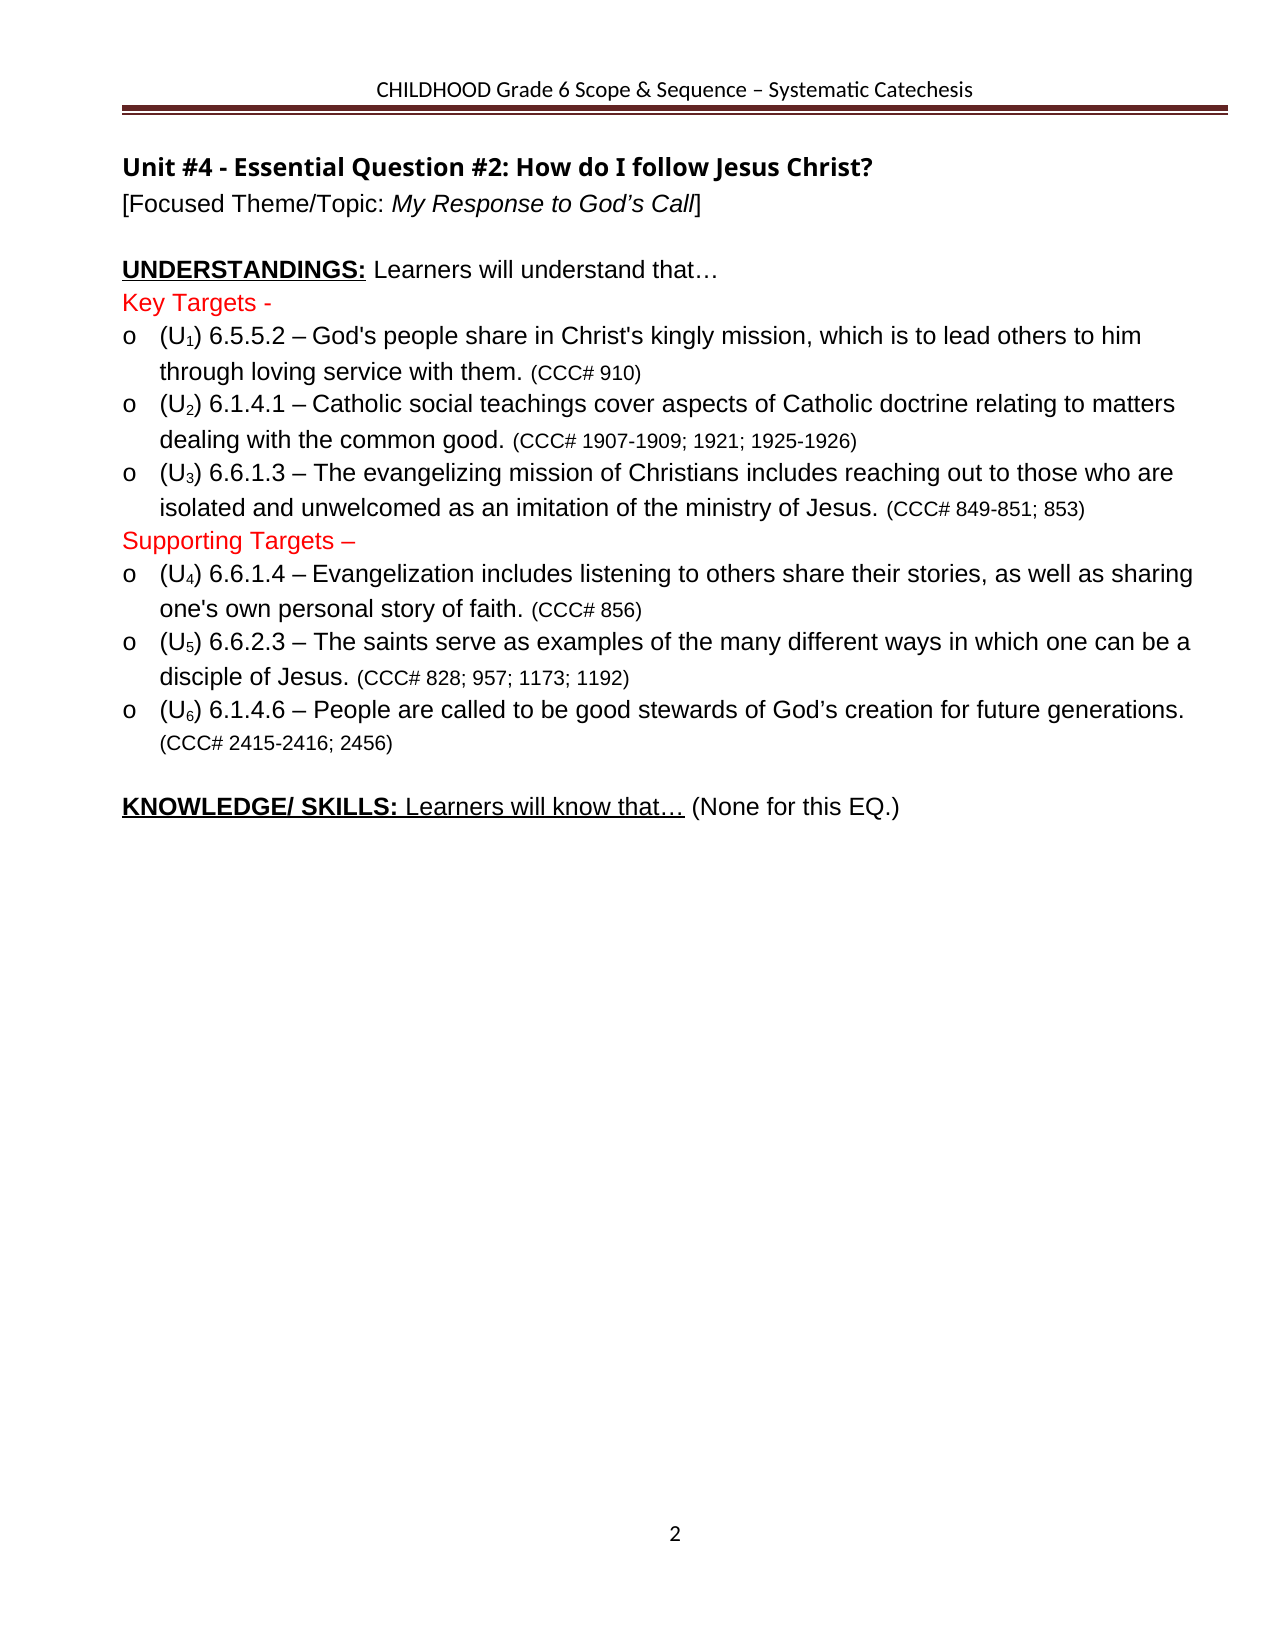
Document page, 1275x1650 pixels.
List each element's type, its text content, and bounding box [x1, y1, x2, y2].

text Key Targets - [122, 288, 1228, 317]
list (U3) 6.6.1.3 – The evangelizing mission of Christians includes reaching out to those who are isolated and unwelcomed as an imitation of the ministry of Jesus. (CCC# 849-851; 853) [122, 458, 1228, 522]
text Supporting Targets – [122, 526, 1228, 555]
list (U1) 6.5.5.2 – God's people share in Christ's kingly mission, which is to lead others to him through loving service with them. (CCC# 910) [122, 321, 1228, 385]
list (U2) 6.1.4.1 – Catholic social teachings cover aspects of Catholic doctrine relating to matters dealing with the common good. (CCC# 1907-1909; 1921; 1925-1926) [122, 389, 1228, 453]
list (CCC# 2415-2416; 2456) [159, 731, 1228, 755]
list (U4) 6.6.1.4 – Evangelization includes listening to others share their stories, as well as sharing one's own personal story of faith. (CCC# 856) [122, 559, 1228, 623]
text [Focused Theme/Topic: My Response to God’s Call] [122, 189, 1228, 218]
list (U5) 6.6.2.3 – The saints serve as examples of the many different ways in which one can be a disciple of Jesus. (CCC# 828; 957; 1173; 1192) [122, 627, 1228, 691]
text KNOWLEDGE/ SKILLS: Learners will know that… (None for this EQ.) [122, 791, 1228, 820]
text UNDERSTANDINGS: Learners will understand that… [122, 255, 1228, 284]
text Unit #4 - Essential Question #2: How do I follow Jesus Christ? [122, 150, 1228, 184]
list (U6) 6.1.4.6 – People are called to be good stewards of God’s creation for future generations. [122, 695, 1228, 726]
